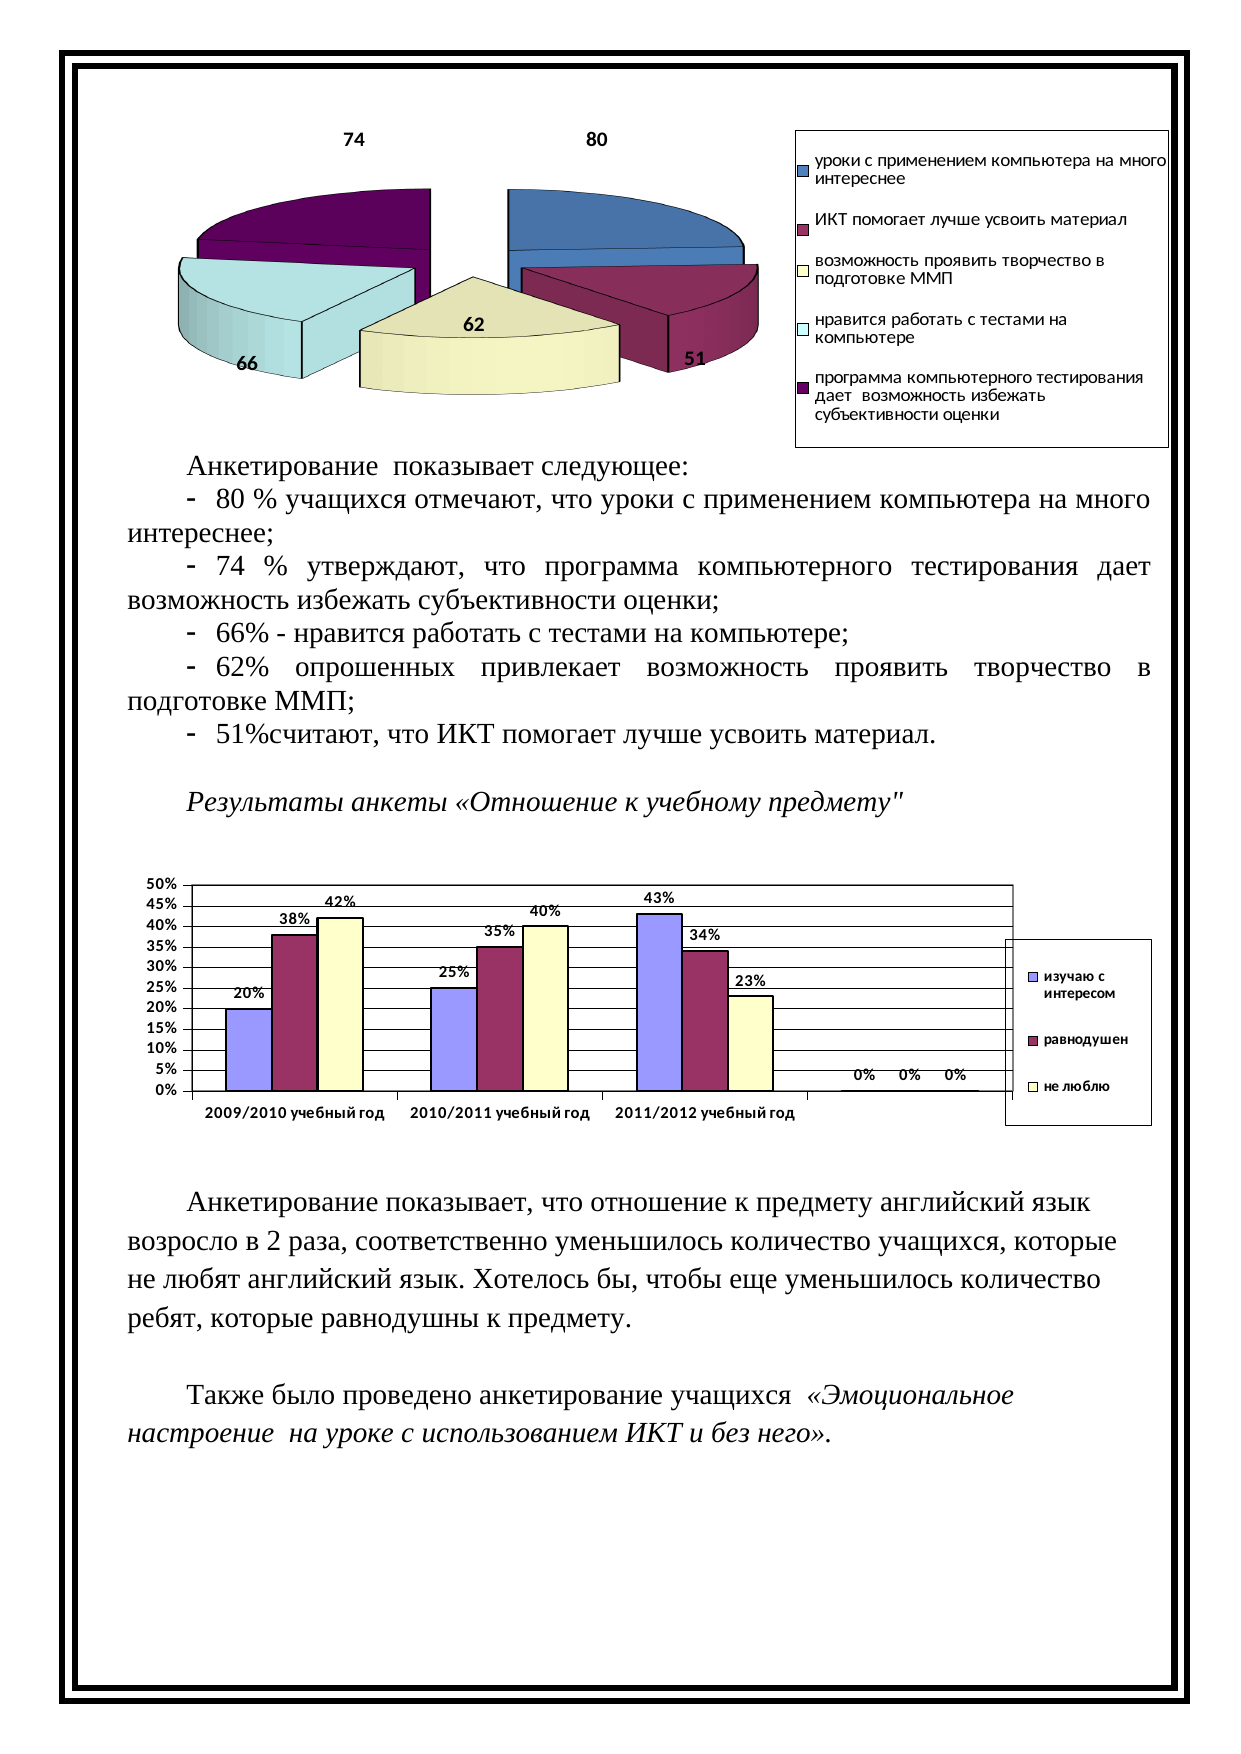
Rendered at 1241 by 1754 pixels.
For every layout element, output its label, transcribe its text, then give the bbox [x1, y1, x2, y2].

list 62% опрошенных привлекает возможность проявить творчество в подготовке ММП; [127, 649, 1152, 716]
list 51%считают, что ИКТ помогает лучше усвоить материал. [127, 716, 1152, 750]
text Результаты анкеты «Отношение к учебному предмету" [127, 784, 1152, 817]
text Анкетирование показывает следующее: [127, 448, 1152, 481]
text Также было проведено анкетирование учащихся «Эмоциональное настроение на уроке с использованием ИКТ и без него». [127, 1377, 1152, 1449]
list 80 % учащихся отмечают, что уроки с применением компьютера на много интереснее; [127, 481, 1152, 548]
list 66% - нравится работать с тестами на компьютере; [127, 616, 1152, 649]
text Анкетирование показывает, что отношение к предмету английский язык возросло в 2 раза, соответственно уменьшилось количество учащихся, которые не любят английский язык. Хотелось бы, чтобы еще уменьшилось количество ребят, которые равнодушны к предмету. [127, 1184, 1152, 1333]
list 74 % утверждают, что программа компьютерного тестирования дает возможность избежать субъективности оценки; [127, 548, 1152, 616]
